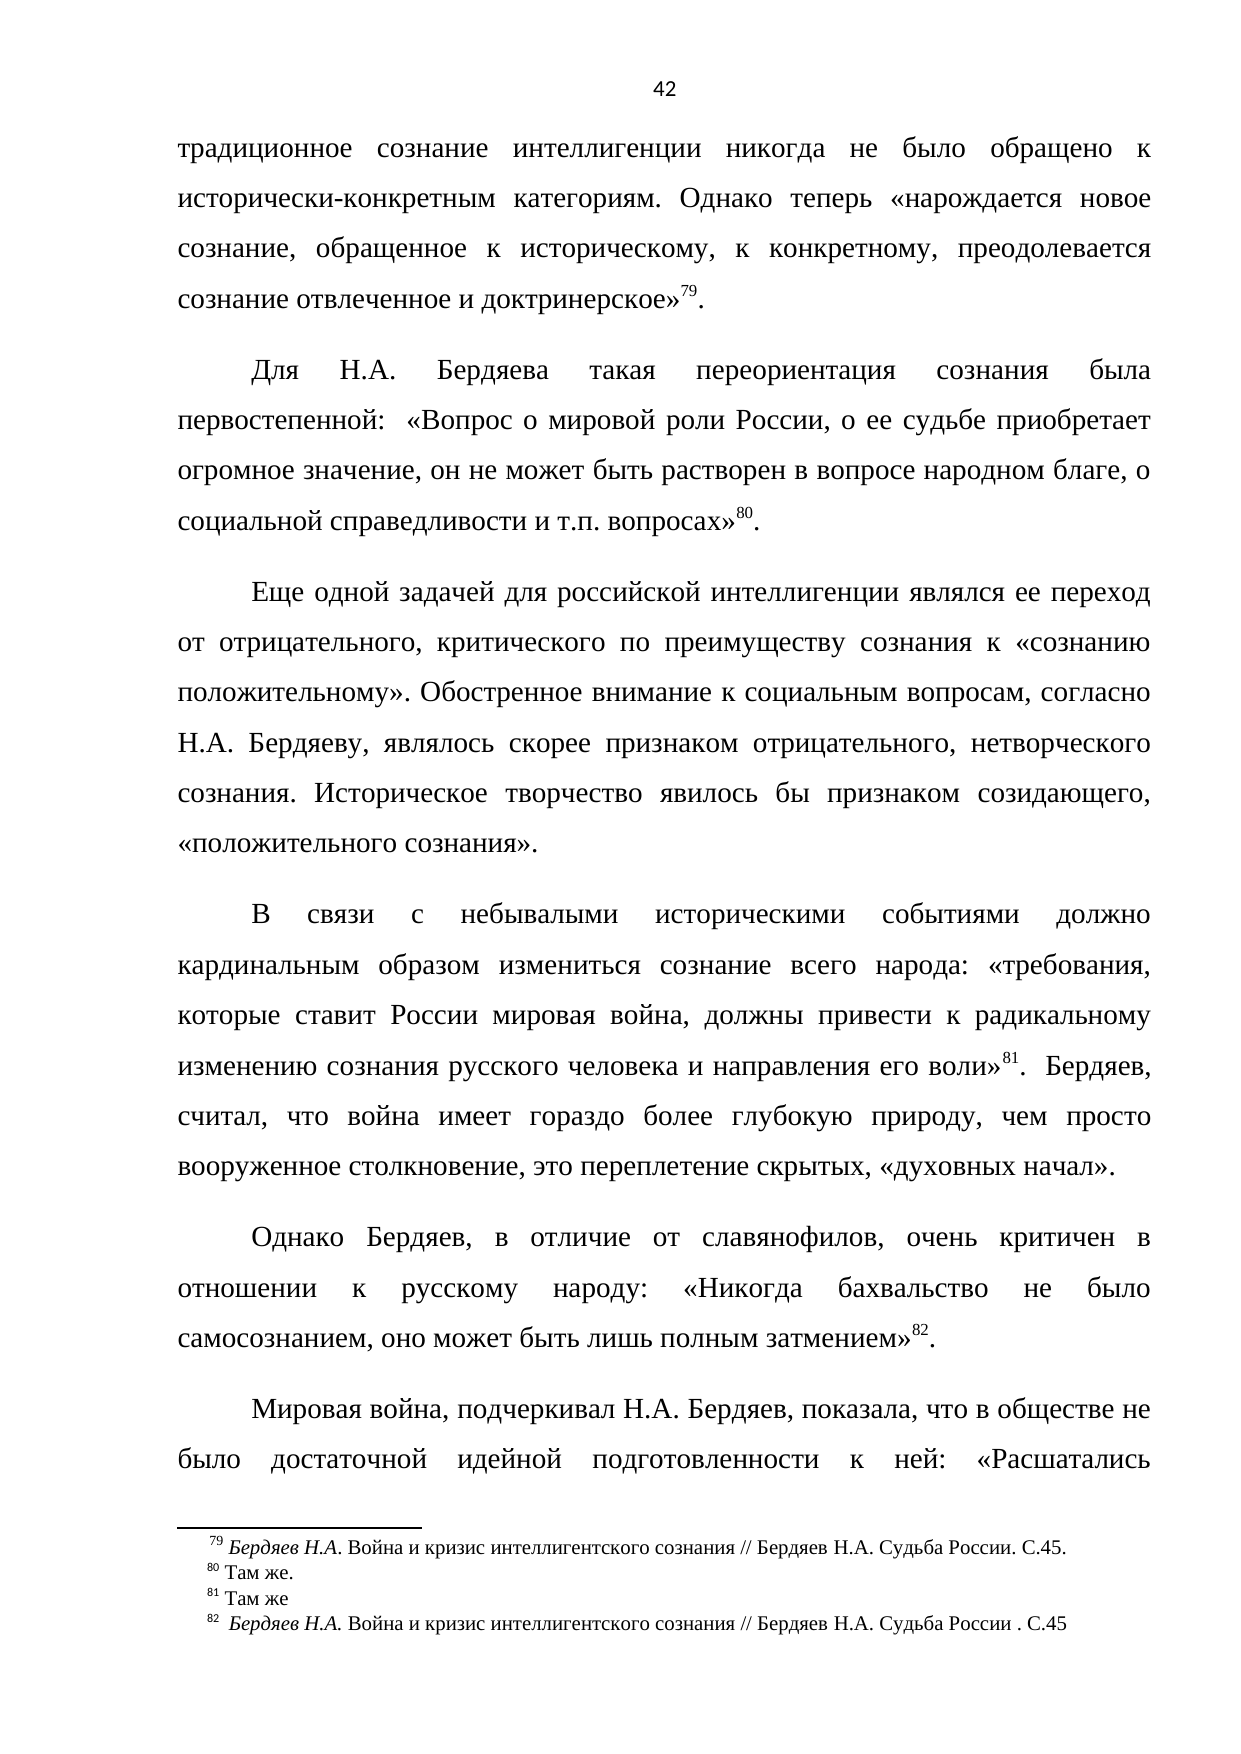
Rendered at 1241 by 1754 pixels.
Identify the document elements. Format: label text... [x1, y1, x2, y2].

text Однако Бердяев, в отличие от славянофилов, очень критичен в отношении к русскому народу: «Никогда бахвальство не было самосознанием, оно может быть лишь полным затмением». [177, 1219, 1152, 1353]
text В связи с небывалыми историческими событиями должно кардинальным образом измениться сознание всего народа: «требования, которые ставит России мировая война, должны привести к радикальному изменению сознания русского человека и направления его воли». Бердяев, считал, что война имеет гораздо более глубокую природу, чем просто вооруженное столкновение, это переплетение скрытых, «духовных начал». [177, 897, 1152, 1182]
text Еще одной задачей для российской интеллигенции являлся ее переход от отрицательного, критического по преимуществу сознания к «сознанию положительному». Обостренное внимание к социальным вопросам, согласно H.A. Бердяеву, являлось скорее признаком отрицательного, нетворческого сознания. Историческое творчество явилось бы признаком созидающего, «положительного сознания». [177, 574, 1152, 859]
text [177, 1391, 1152, 1475]
text Для H.A. Бердяева такая переориентация сознания была первостепенной: «Вопрос о мировой роли России, о ее судьбе приобретает огромное значение, он не может быть растворен в вопросе народном благе, о социальной справедливости и т.п. вопросах». [177, 352, 1152, 536]
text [177, 130, 1152, 314]
